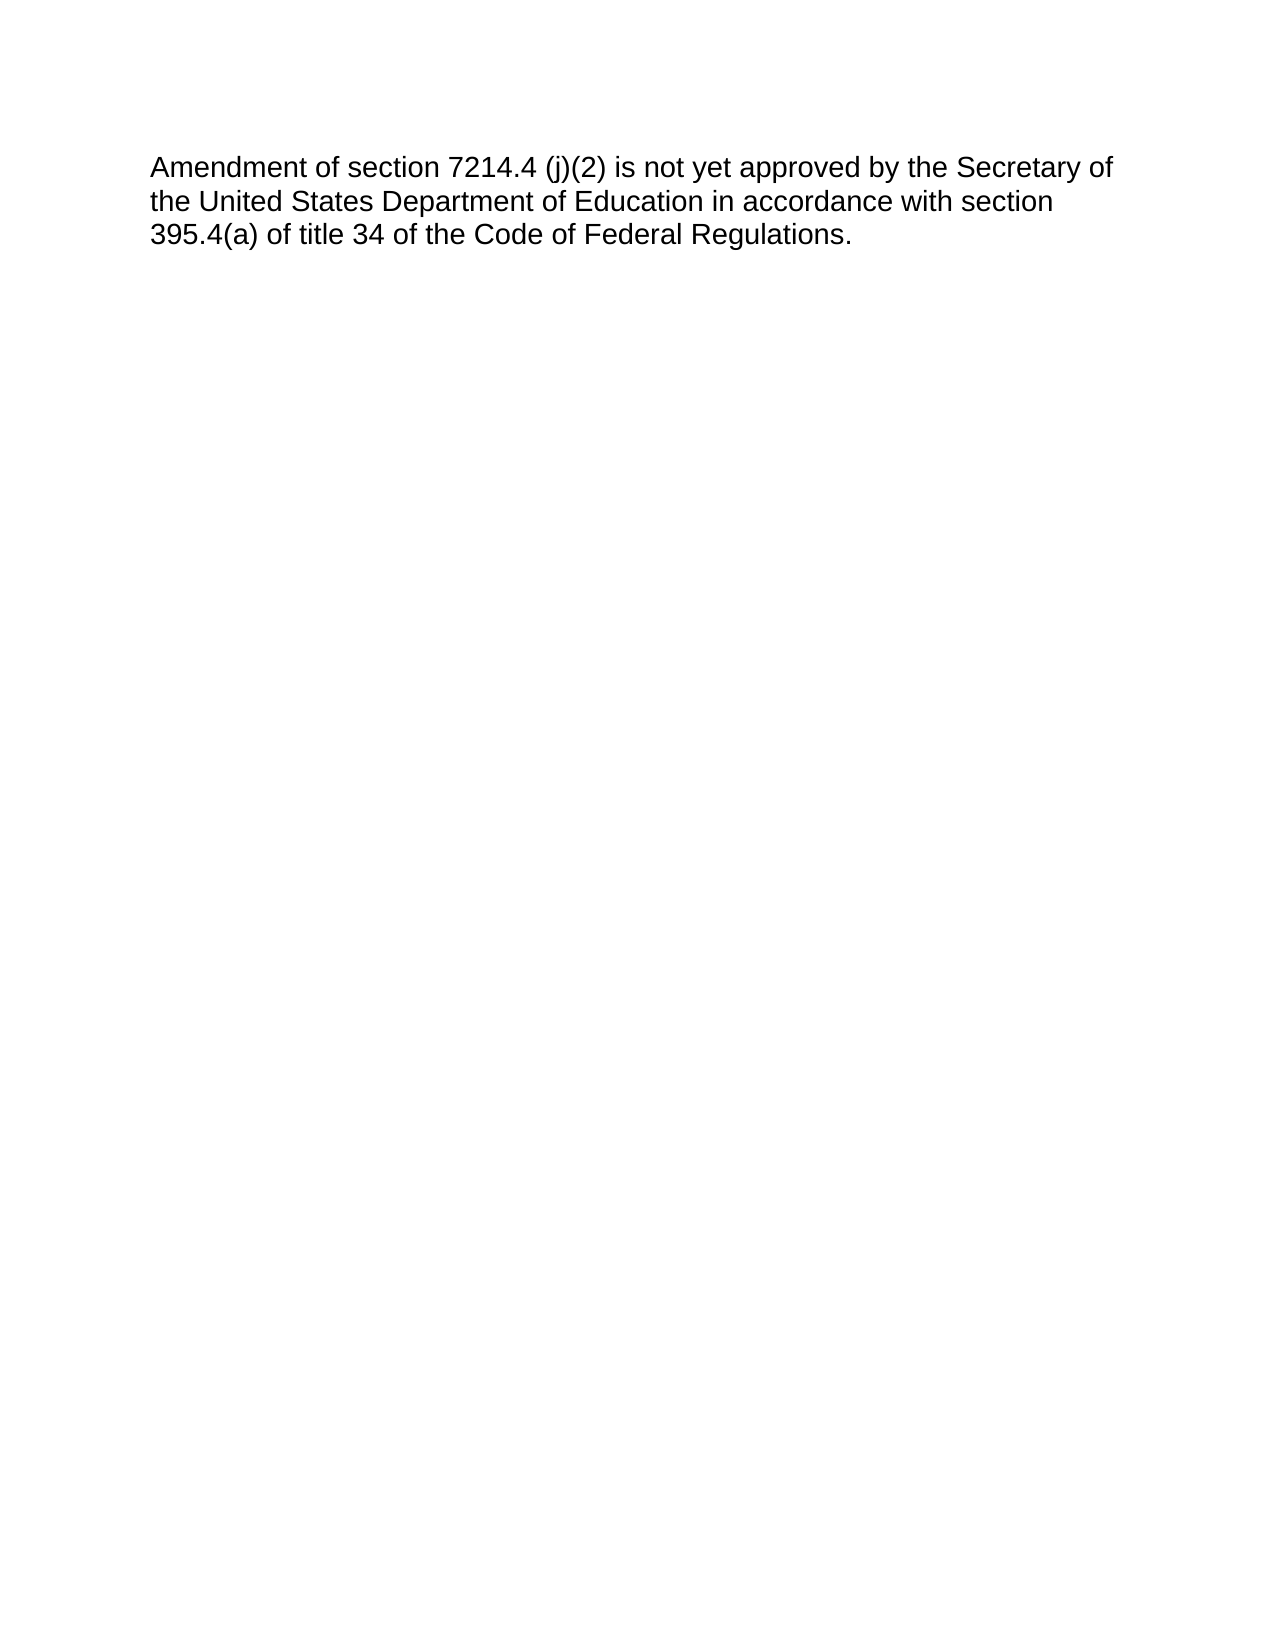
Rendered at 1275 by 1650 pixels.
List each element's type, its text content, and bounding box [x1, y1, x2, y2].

text Amendment of section 7214.4 (j)(2) is not yet approved by the Secretary of the United States Department of Education in accordance with section 395.4(a) of title 34 of the Code of Federal Regulations. [150, 150, 1125, 251]
